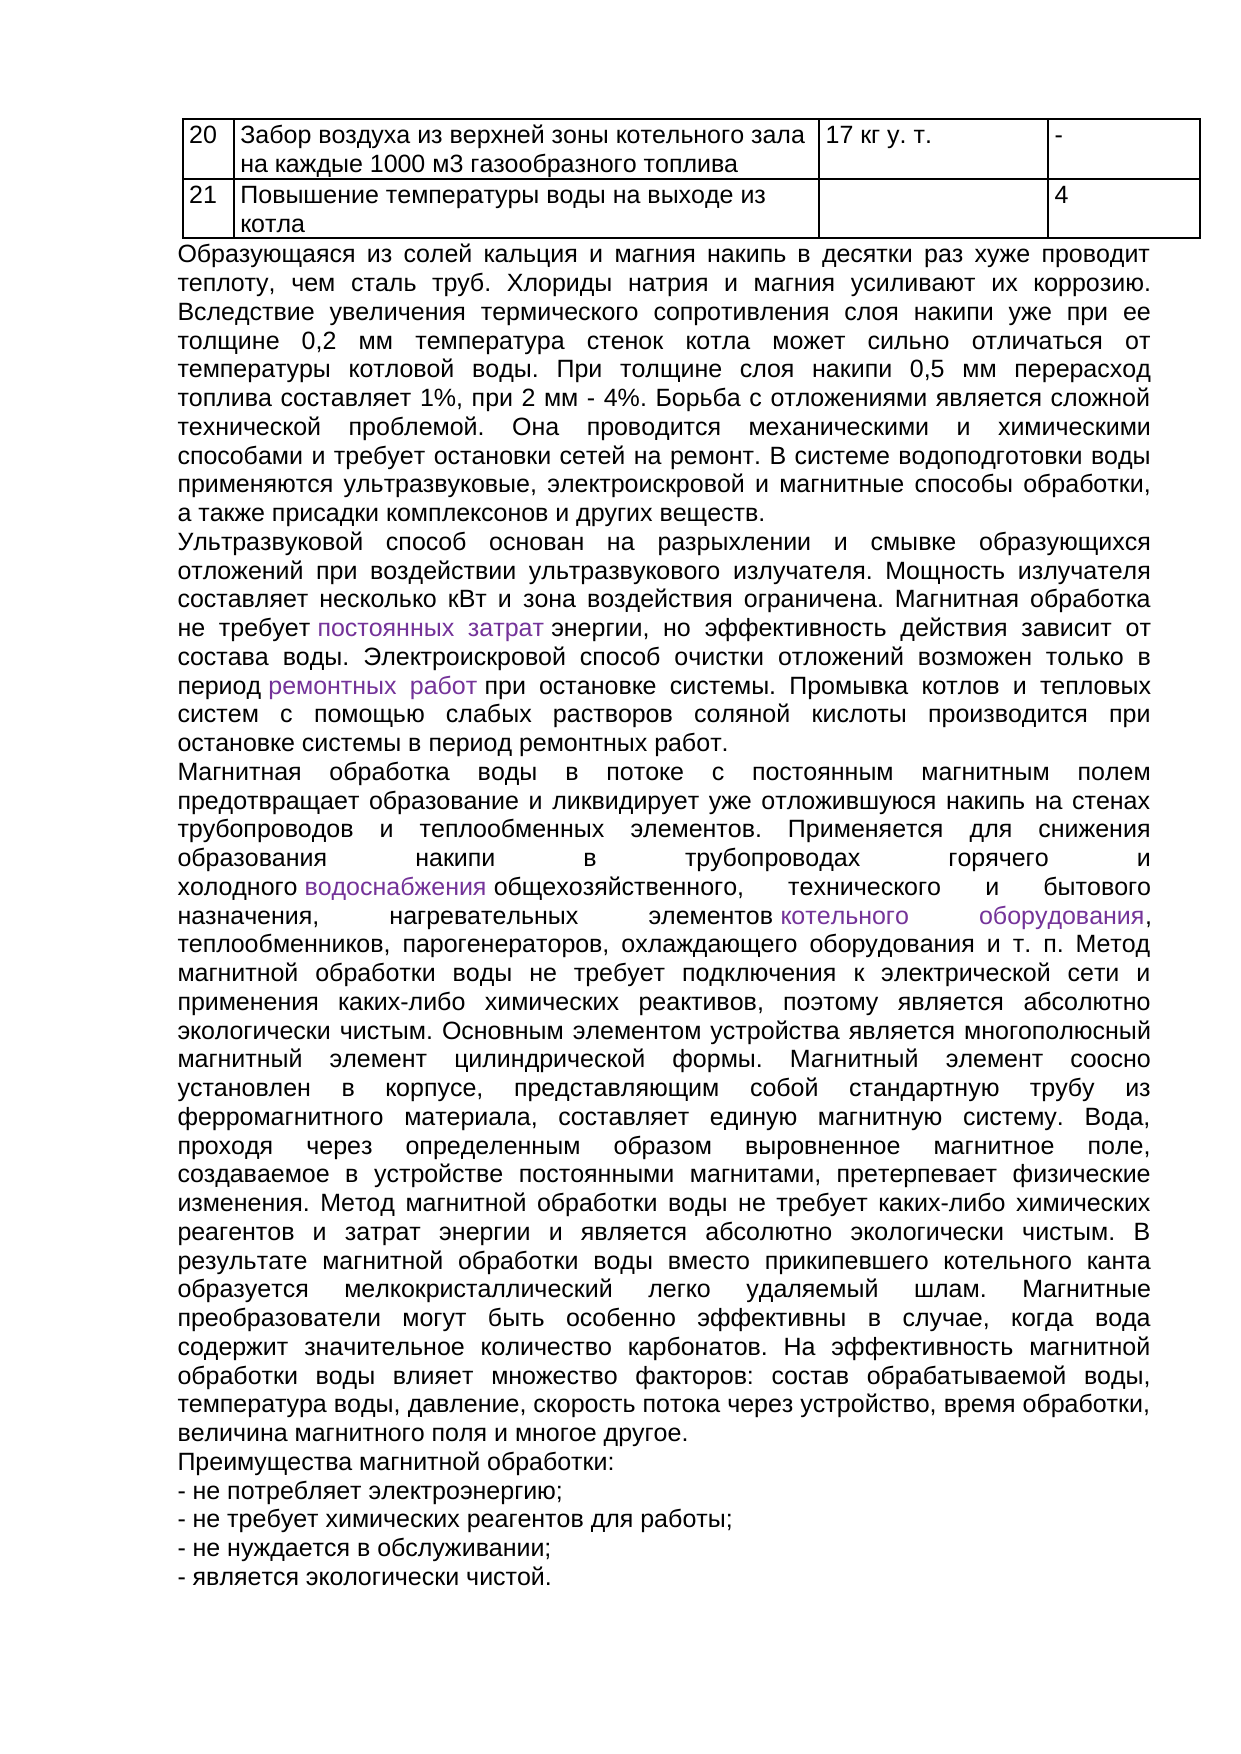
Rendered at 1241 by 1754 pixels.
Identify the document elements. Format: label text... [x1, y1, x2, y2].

text - не требует химических реагентов для работы; [177, 1504, 1152, 1533]
text Магнитная обработка воды в потоке с постоянным магнитным полем предотвращает образование и ликвидирует уже отложившуюся накипь на стенах трубопроводов и теплообменных элементов. Применяется для снижения образования накипи в трубопроводах горячего и холодного водоснабжения общехозяйственного, технического и бытового назначения, нагревательных элементов котельного оборудования, теплообменников, парогенераторов, охлаждающего оборудования и т. п. Метод магнитной обработки воды не требует подключения к электрической сети и применения каких-либо химических реактивов, поэтому является абсолютно экологически чистым. Основным элементом устройства является многополюсный магнитный элемент цилиндрической формы. Магнитный элемент соосно установлен в корпусе, представляющим собой стандартную трубу из ферромагнитного материала, составляет единую магнитную систему. Вода, проходя через определенным образом выровненное магнитное поле, создаваемое в устройстве постоянными магнитами, претерпевает физические изменения. Метод магнитной обработки воды не требует каких-либо химических реагентов и затрат энергии и является абсолютно экологически чистым. В результате магнитной обработки воды вместо прикипевшего котельного канта образуется мелкокристаллический легко удаляемый шлам. Магнитные преобразователи могут быть особенно эффективны в случае, когда вода содержит значительное количество карбонатов. На эффективность магнитной обработки воды влияет множество факторов: состав обрабатываемой воды, температура воды, давление, скорость потока через устройство, время обработки, величина магнитного поля и многое другое. [177, 757, 1152, 1447]
text - не потребляет электроэнергию; [177, 1476, 1152, 1504]
text Ультразвуковой способ основан на разрыхлении и смывке образующихся отложений при воздействии ультразвукового излучателя. Мощность излучателя составляет несколько кВт и зона воздействия ограничена. Магнитная обработка не требует постоянных затрат энергии, но эффективность действия зависит от состава воды. Электроискровой способ очистки отложений возможен только в период ремонтных работ при остановке системы. Промывка котлов и тепловых систем с помощью слабых растворов соляной кислоты производится при остановке системы в период ремонтных работ. [177, 527, 1152, 757]
table_cell [820, 180, 1047, 237]
table_cell 21 [184, 180, 233, 237]
table_cell Забор воздуха из верхней зоны котельного зала на каждые 1000 м3 газообразного топлива [235, 120, 818, 178]
text - является экологически чистой. [177, 1562, 1152, 1591]
table_cell 4 [1049, 180, 1199, 237]
table_cell - [1049, 120, 1199, 178]
text - не нуждается в обслуживании; [177, 1533, 1152, 1562]
table_cell 20 [184, 120, 233, 178]
text Преимущества магнитной обработки: [177, 1447, 1152, 1476]
table_cell 17 кг у. т. [820, 120, 1047, 178]
text Образующаяся из солей кальция и магния накипь в десятки раз хуже проводит теплоту, чем сталь труб. Хлориды натрия и магния усиливают их коррозию. Вследствие увеличения термического сопротивления слоя накипи уже при ее толщине 0,2 мм температура стенок котла может сильно отличаться от температуры котловой воды. При толщине слоя накипи 0,5 мм перерасход топлива составляет 1%, при 2 мм - 4%. Борьба с отложениями является сложной технической проблемой. Она проводится механическими и химическими способами и требует остановки сетей на ремонт. В системе водоподготовки воды применяются ультразвуковые, электроискровой и магнитные способы обработки, а также присадки комплексонов и других веществ. [177, 239, 1152, 527]
table_cell Повышение температуры воды на выходе из котла [235, 180, 818, 237]
